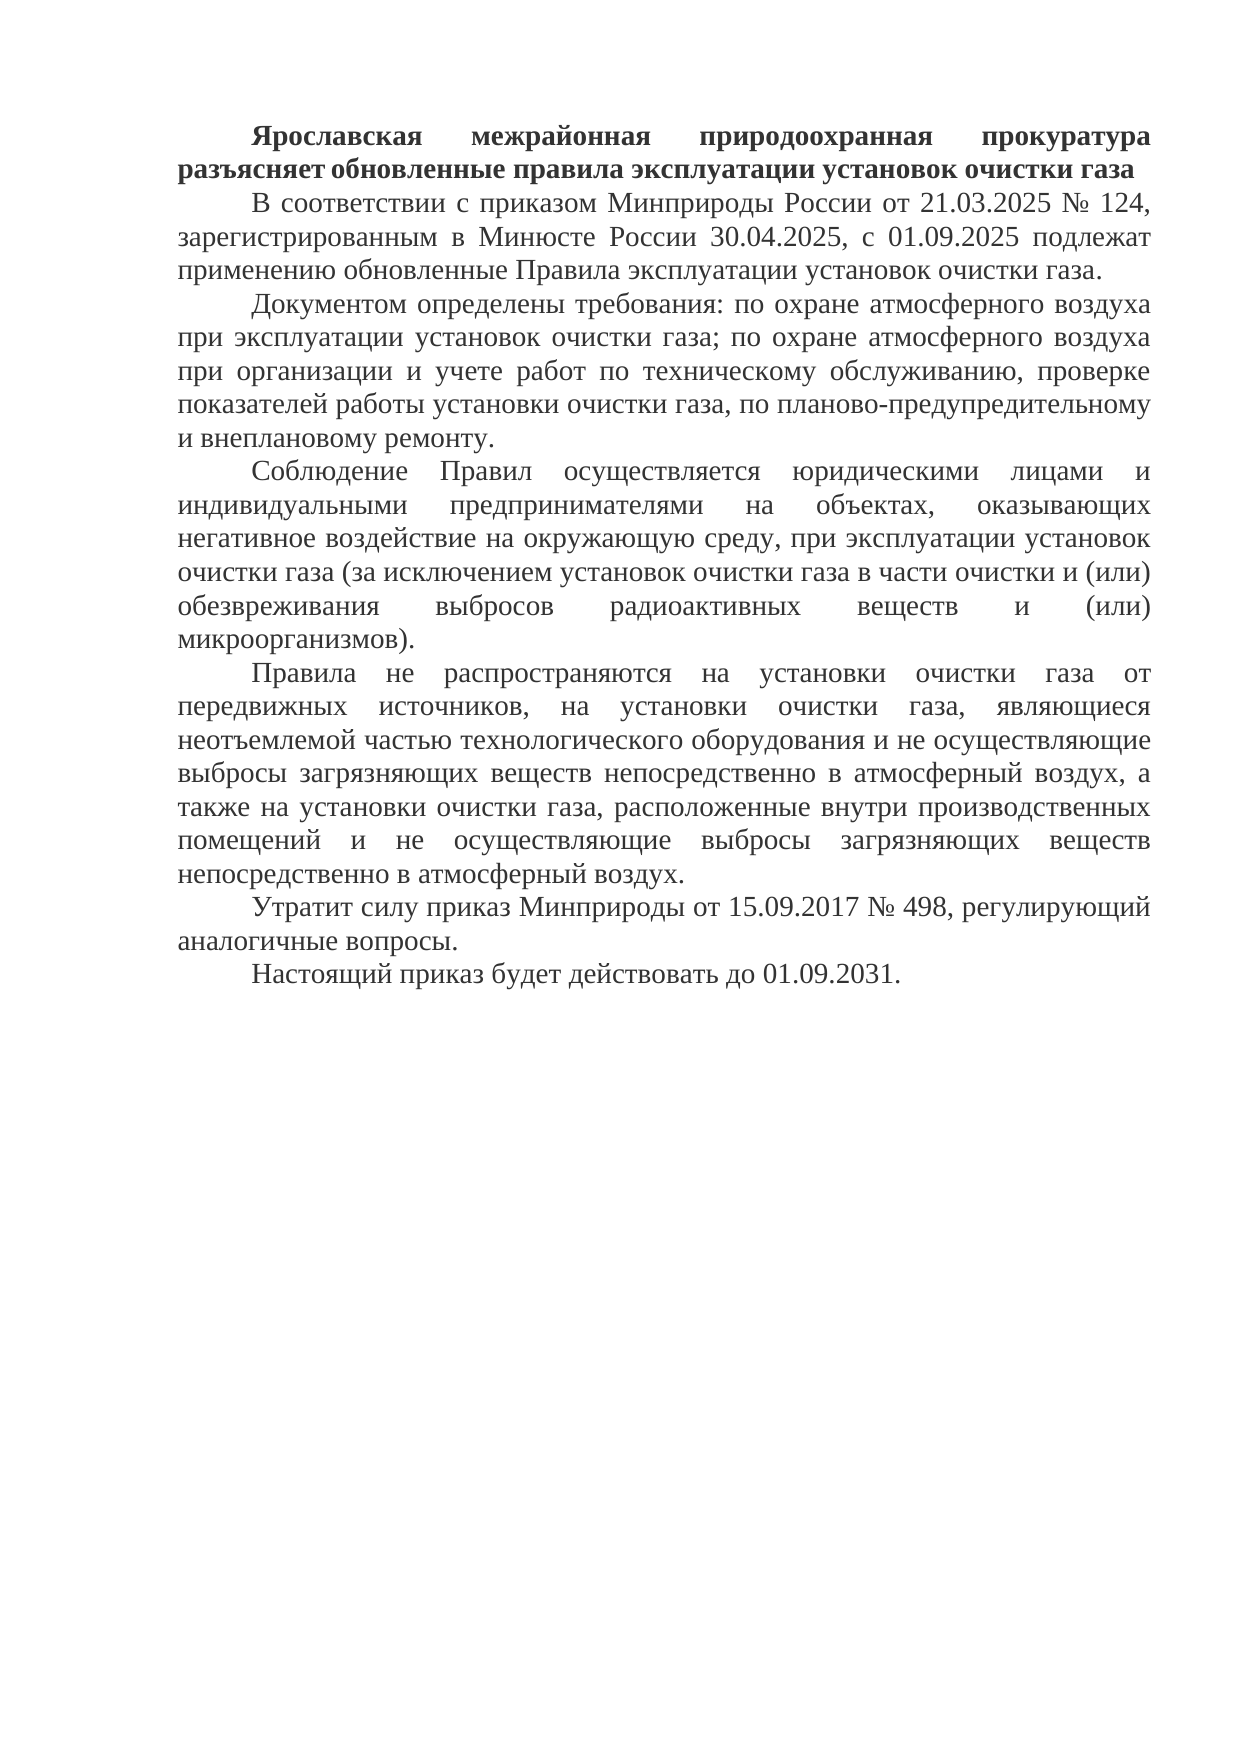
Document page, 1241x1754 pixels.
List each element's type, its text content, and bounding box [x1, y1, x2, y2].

text В соответствии с приказом Минприроды России от 21.03.2025 № 124, зарегистрированным в Минюсте России 30.04.2025, с 01.09.2025 подлежат применению обновленные Правила эксплуатации установок очистки газа. [177, 185, 1152, 286]
text Правила не распространяются на установки очистки газа от передвижных источников, на установки очистки газа, являющиеся неотъемлемой частью технологического оборудования и не осуществляющие выбросы загрязняющих веществ непосредственно в атмосферный воздух, а также на установки очистки газа, расположенные внутри производственных помещений и не осуществляющие выбросы загрязняющих веществ непосредственно в атмосферный воздух. [177, 655, 1152, 889]
text Ярославская межрайонная природоохранная прокуратура разъясняет обновленные правила эксплуатации установок очистки газа [177, 118, 1152, 185]
text Документом определены требования: по охране атмосферного воздуха при эксплуатации установок очистки газа; по охране атмосферного воздуха при организации и учете работ по техническому обслуживанию, проверке показателей работы установки очистки газа, по планово-предупредительному и внеплановому ремонту. [177, 286, 1152, 453]
text Утратит силу приказ Минприроды от 15.09.2017 № 498, регулирующий аналогичные вопросы. [177, 889, 1152, 957]
text Соблюдение Правил осуществляется юридическими лицами и индивидуальными предпринимателями на объектах, оказывающих негативное воздействие на окружающую среду, при эксплуатации установок очистки газа (за исключением установок очистки газа в части очистки и (или) обезвреживания выбросов радиоактивных веществ и (или) микроорганизмов). [177, 453, 1152, 655]
text Настоящий приказ будет действовать до 01.09.2031. [177, 957, 1152, 990]
